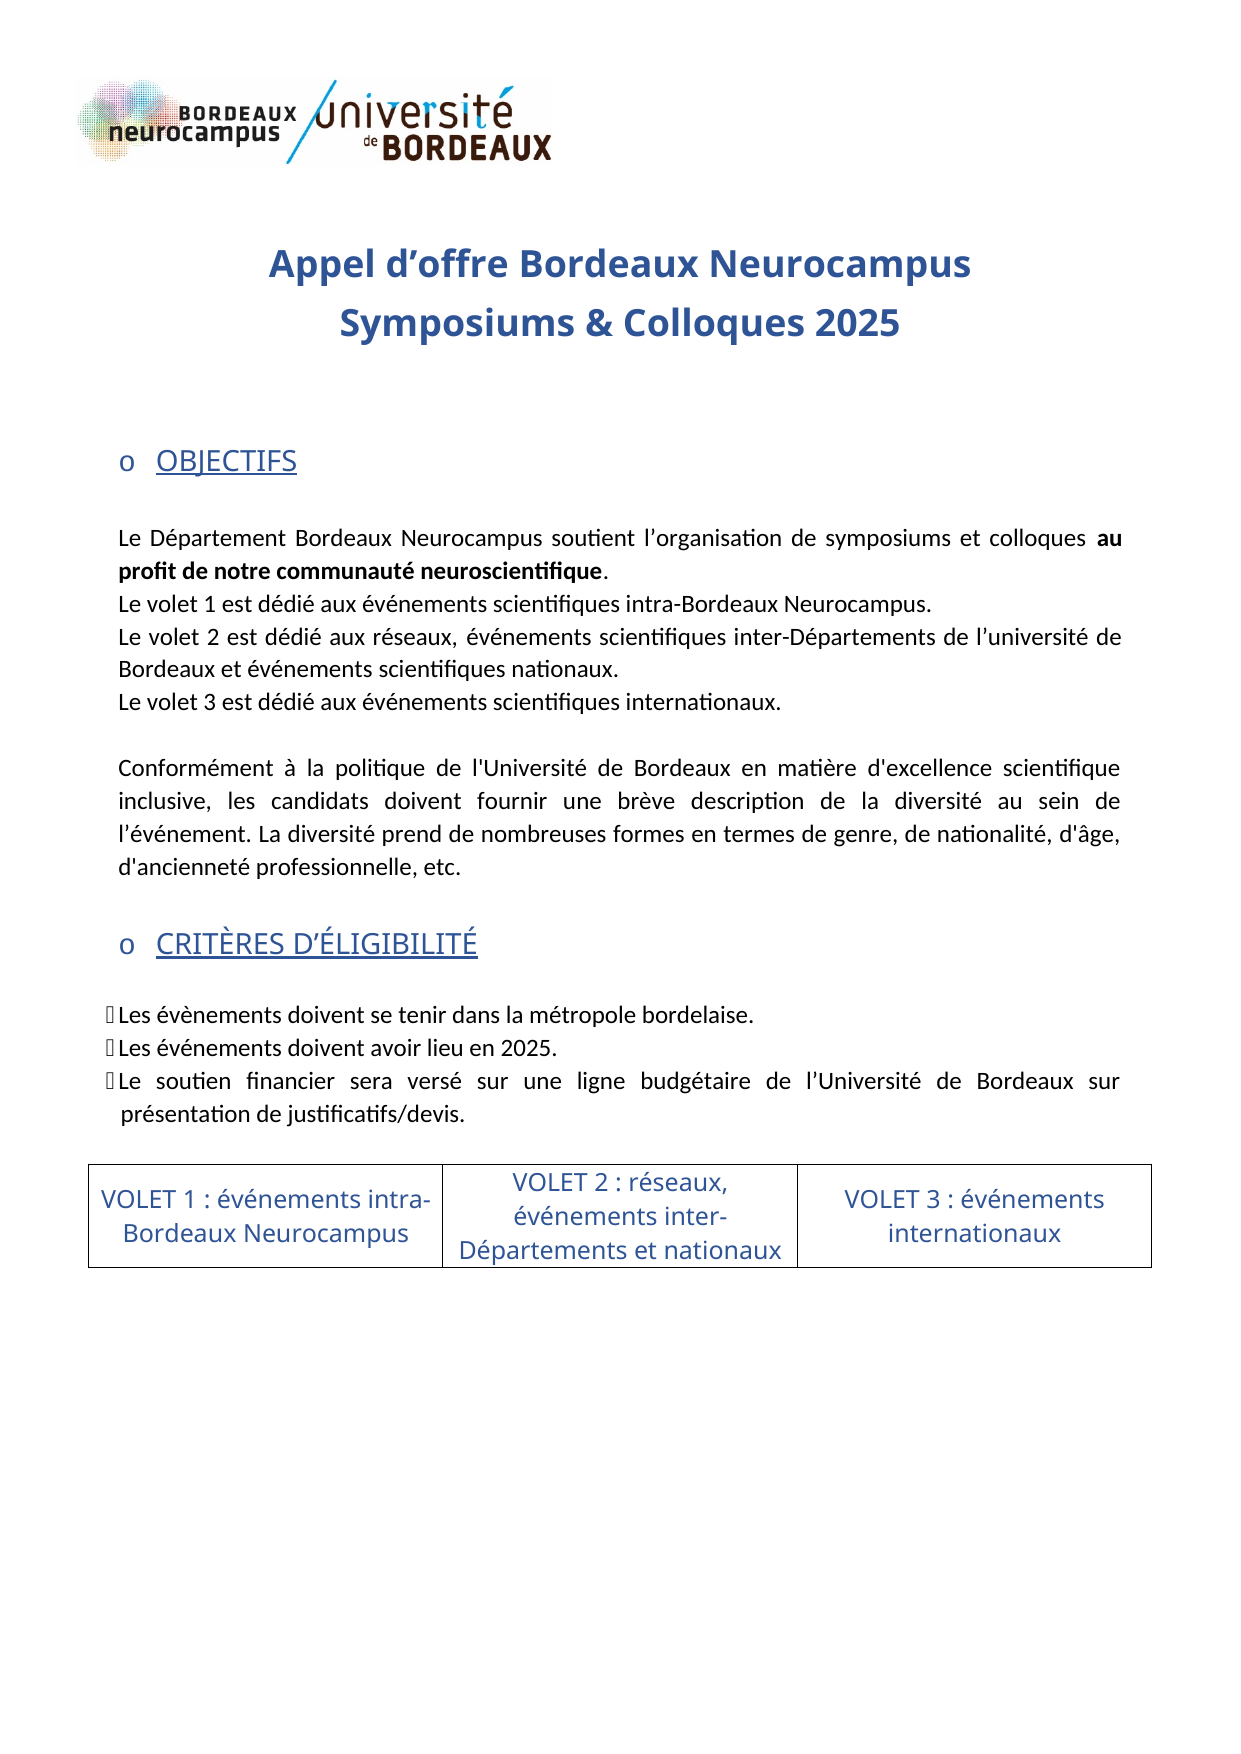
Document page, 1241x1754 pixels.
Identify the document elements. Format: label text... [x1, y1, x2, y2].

picture [75, 77, 553, 166]
text Le Département Bordeaux Neurocampus soutient l’organisation de symposiums et colloques au profit de notre communauté neuroscientifique. [118, 522, 1122, 585]
table_header VOLET 3 : événements internationaux [798, 1165, 1151, 1267]
text Le volet 3 est dédié aux événements scientifiques internationaux. [118, 686, 1122, 717]
text Conformément à la politique de l'Université de Bordeaux en matière d'excellence scientifique inclusive, les candidats doivent fournir une brève description de la diversité au sein de l’événement. La diversité prend de nombreuses formes en termes de genre, de nationalité, d'âge, d'ancienneté professionnelle, etc. [118, 752, 1122, 882]
table_header VOLET 2 : réseaux, événements inter-Départements et nationaux [443, 1165, 797, 1267]
text Le volet 2 est dédié aux réseaux, événements scientifiques inter-Départements de l’université de Bordeaux et événements scientifiques nationaux. [118, 621, 1122, 684]
subtitle OBJECTIFS [118, 440, 1122, 480]
subtitle CRITÈRES D’ÉLIGIBILITÉ [118, 923, 1122, 963]
list Le soutien financier sera versé sur une ligne budgétaire de l’Université de Bordeaux sur présentation de justificatifs/devis. [106, 1065, 1122, 1128]
text Le volet 1 est dédié aux événements scientifiques intra-Bordeaux Neurocampus. [118, 588, 1122, 618]
table_header VOLET 1 : événements intra-Bordeaux Neurocampus [89, 1165, 442, 1267]
subtitle Symposiums & Colloques 2025 [118, 297, 1122, 348]
list Les évènements doivent se tenir dans la métropole bordelaise. [106, 999, 1122, 1029]
subtitle Appel d’offre Bordeaux Neurocampus [118, 237, 1122, 288]
list Les événements doivent avoir lieu en 2025. [106, 1032, 1122, 1062]
